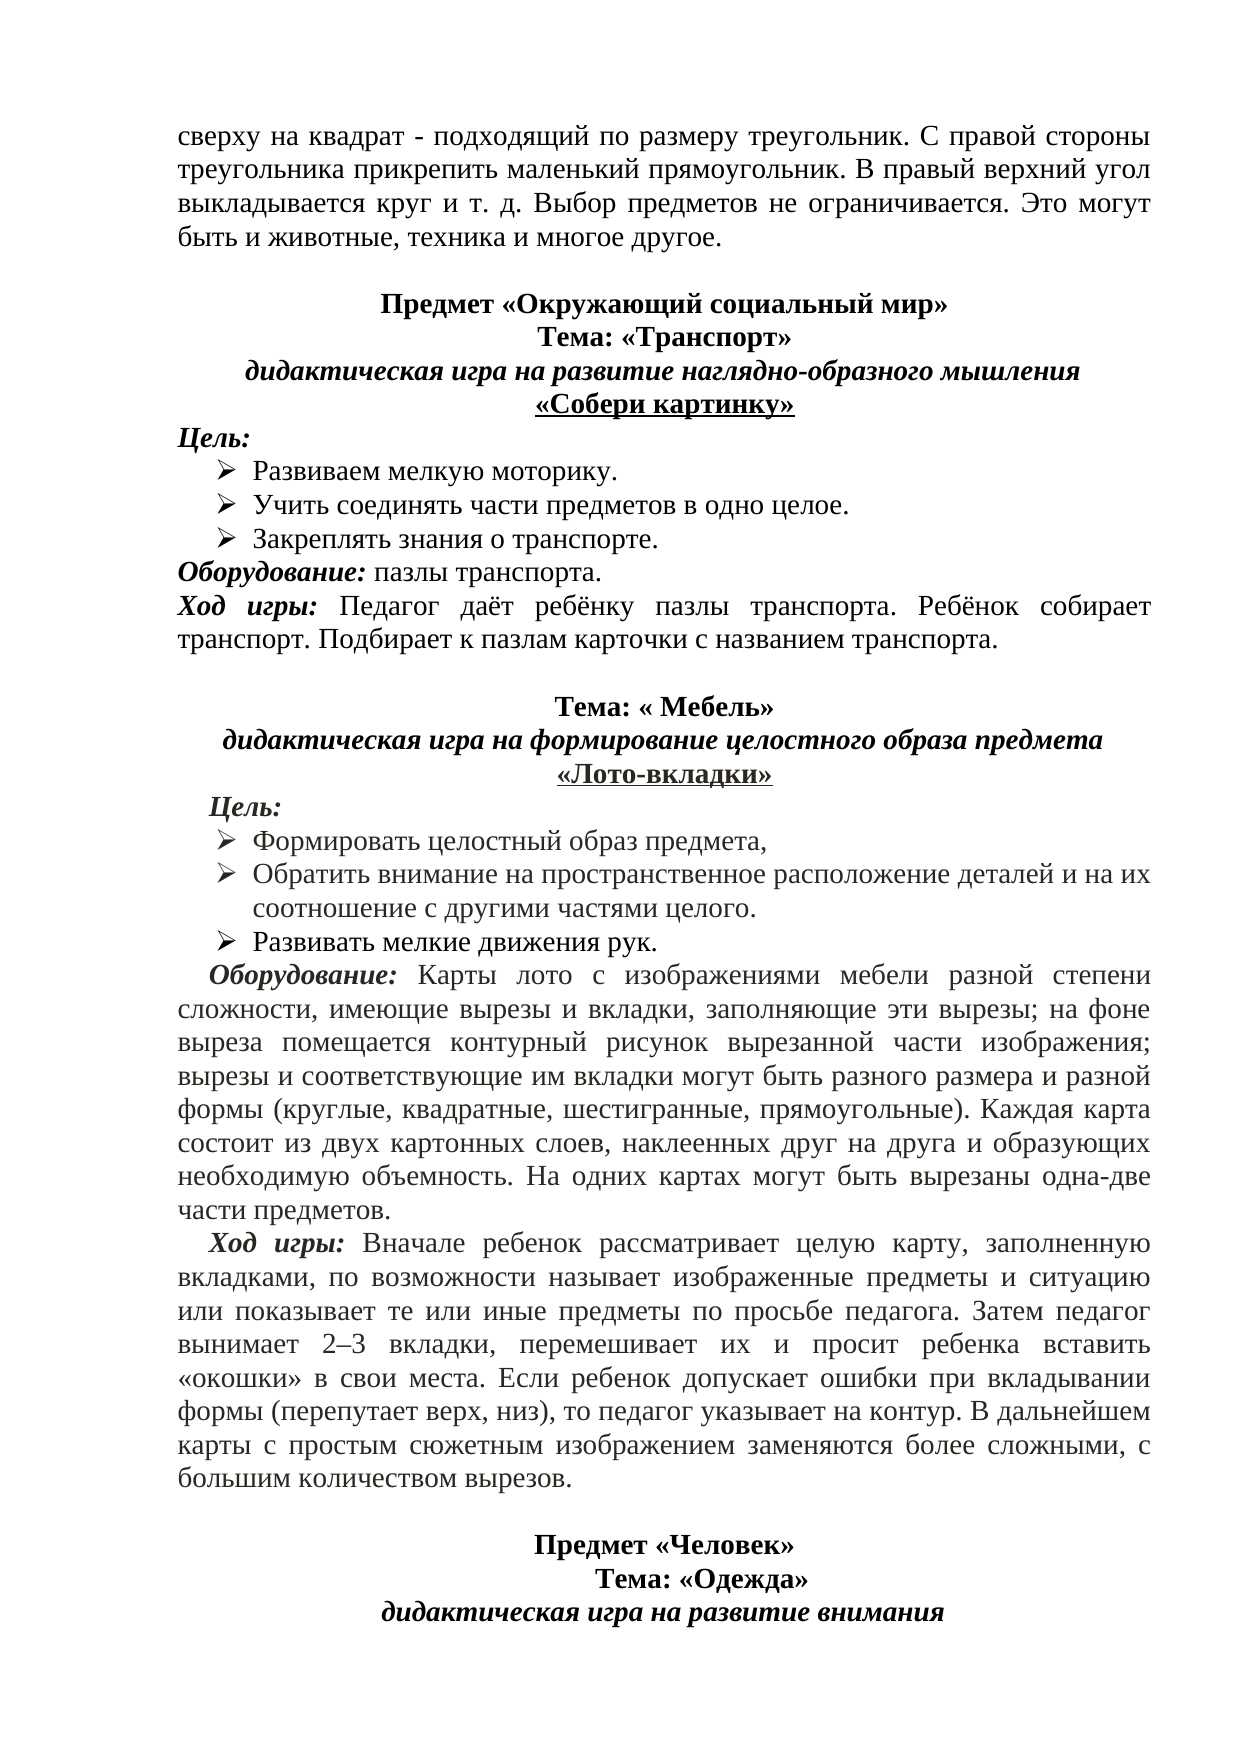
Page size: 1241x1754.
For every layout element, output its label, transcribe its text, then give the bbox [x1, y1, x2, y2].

text Цель: [177, 420, 1152, 453]
list Развиваем мелкую моторику. [215, 453, 1152, 487]
list Учить соединять части предметов в одно целое. [215, 487, 1152, 521]
text дидактическая игра на развитие наглядно-образного мышления [177, 353, 1152, 386]
text дидактическая игра на формирование целостного образа предмета [177, 722, 1152, 756]
text Тема: «Одежда» [252, 1561, 1152, 1594]
text Цель: [177, 789, 1152, 823]
list Закреплять знания о транспорте. [215, 521, 1152, 554]
list Обратить внимание на пространственное расположение деталей и на их соотношение с другими частями целого. [215, 856, 1152, 924]
text дидактическая игра на развитие внимания [177, 1594, 1152, 1628]
text Предмет «Человек» [177, 1527, 1152, 1561]
text Ход игры: Педагог даёт ребёнку пазлы транспорта. Ребёнок собирает транспорт. Подбирает к пазлам карточки с названием транспорта. [177, 588, 1152, 655]
text «Лото-вкладки» [177, 756, 1152, 789]
text Оборудование: Карты лото с изображениями мебели разной степени сложности, имеющие вырезы и вкладки, заполняющие эти вырезы; на фоне выреза помещается контурный рисунок вырезанной части изображения; вырезы и соответствующие им вкладки могут быть разного размера и разной формы (круглые, квадратные, шестигранные, прямоугольные). Каждая карта состоит из двух картонных слоев, наклеенных друг на друга и образующих необходимую объемность. На одних картах могут быть вырезаны одна-две части предметов. [177, 957, 1152, 1226]
text Ход игры: Вначале ребенок рассматривает целую карту, заполненную вкладками, по возможности называет изображенные предметы и ситуацию или показывает те или иные предметы по просьбе педагога. Затем педагог вынимает 2–3 вкладки, перемешивает их и просит ребенка вставить «окошки» в свои места. Если ребенок допускает ошибки при вкладывании формы (перепутает верх, низ), то педагог указывает на контур. В дальнейшем карты с простым сюжетным изображением заменяются более сложными, с большим количеством вырезов. [177, 1226, 1152, 1494]
text Оборудование: пазлы транспорта. [177, 554, 1152, 588]
text Предмет «Окружающий социальный мир» [177, 286, 1152, 319]
list Развивать мелкие движения рук. [215, 924, 1152, 957]
text Тема: «Транспорт» [177, 319, 1152, 353]
text «Собери картинку» [177, 386, 1152, 420]
list Формировать целостный образ предмета, [215, 823, 1152, 856]
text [177, 118, 1152, 252]
text Тема: « Мебель» [177, 689, 1152, 722]
